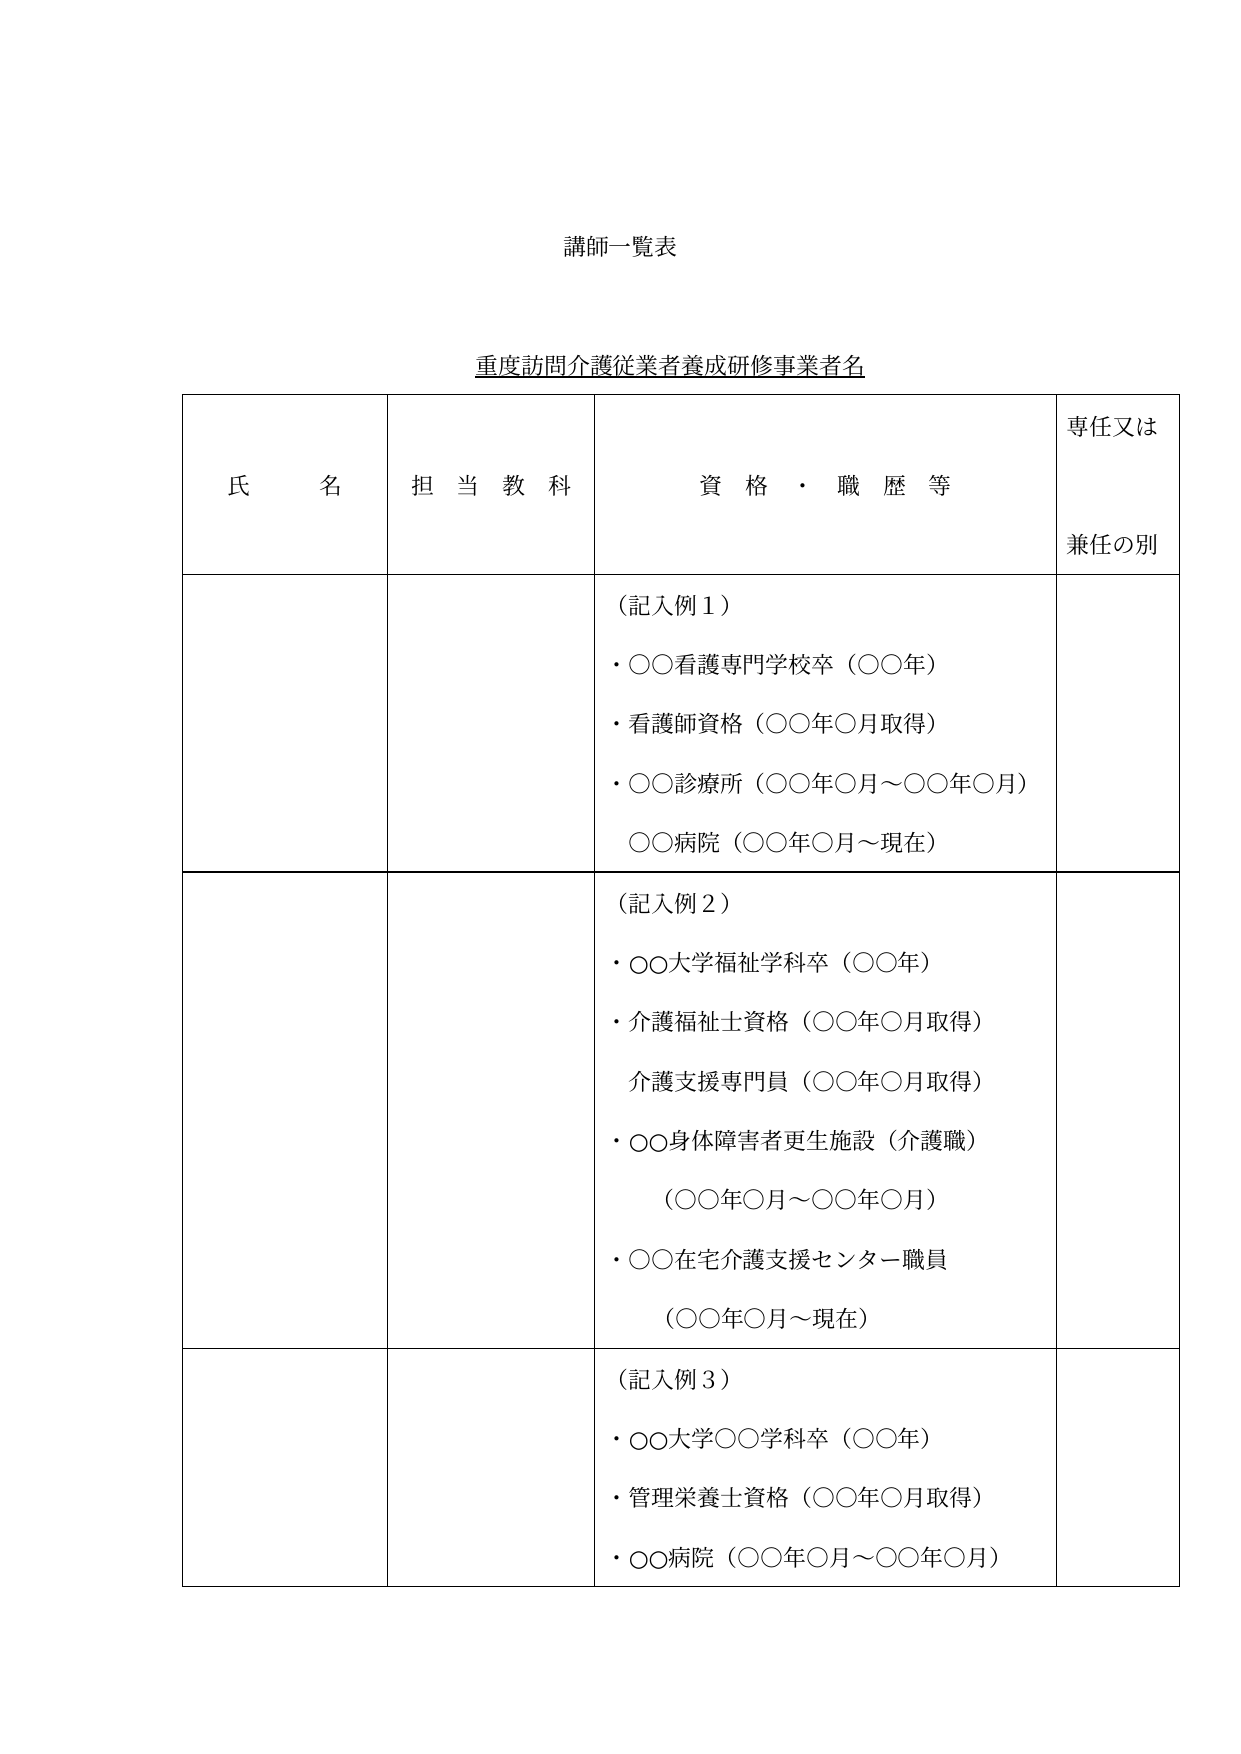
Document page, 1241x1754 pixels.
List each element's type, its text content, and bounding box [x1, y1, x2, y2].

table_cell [595, 1349, 1056, 1586]
table_cell （記入例２） ○○大学福祉学科卒（○○年） 介護福祉士資格（○○年○月取得） 介護支援専門員（○○年○月取得） ○○身体障害者更生施設（介護職） （○○年○月～○○年○月） ・○○在宅介護支援センター職員 （○○年○月～現在） [595, 873, 1056, 1347]
table_header 専任又は 兼任の別 [1057, 395, 1179, 573]
table_header 資 格 ・ 職 歴 等 [595, 395, 1056, 573]
table_header 氏 名 [183, 395, 387, 573]
table_cell [183, 575, 387, 871]
text 講師一覧表 [177, 216, 1063, 276]
text 重度訪問介護従業者養成研修事業者名 [177, 335, 1063, 394]
table_cell [183, 1349, 387, 1586]
table_cell [183, 873, 387, 1347]
table_cell [1057, 1349, 1179, 1586]
table_header 担 当 教 科 [388, 395, 594, 573]
table_cell （記入例１） ・○○看護専門学校卒（○○年） ・看護師資格（○○年○月取得） ・○○診療所（○○年○月～○○年○月） ○○病院（○○年○月～現在） [595, 575, 1056, 871]
table_cell [1057, 873, 1179, 1347]
table_cell [388, 1349, 594, 1586]
table_cell [388, 873, 594, 1347]
table_cell [388, 575, 594, 871]
table_cell [1057, 575, 1179, 871]
